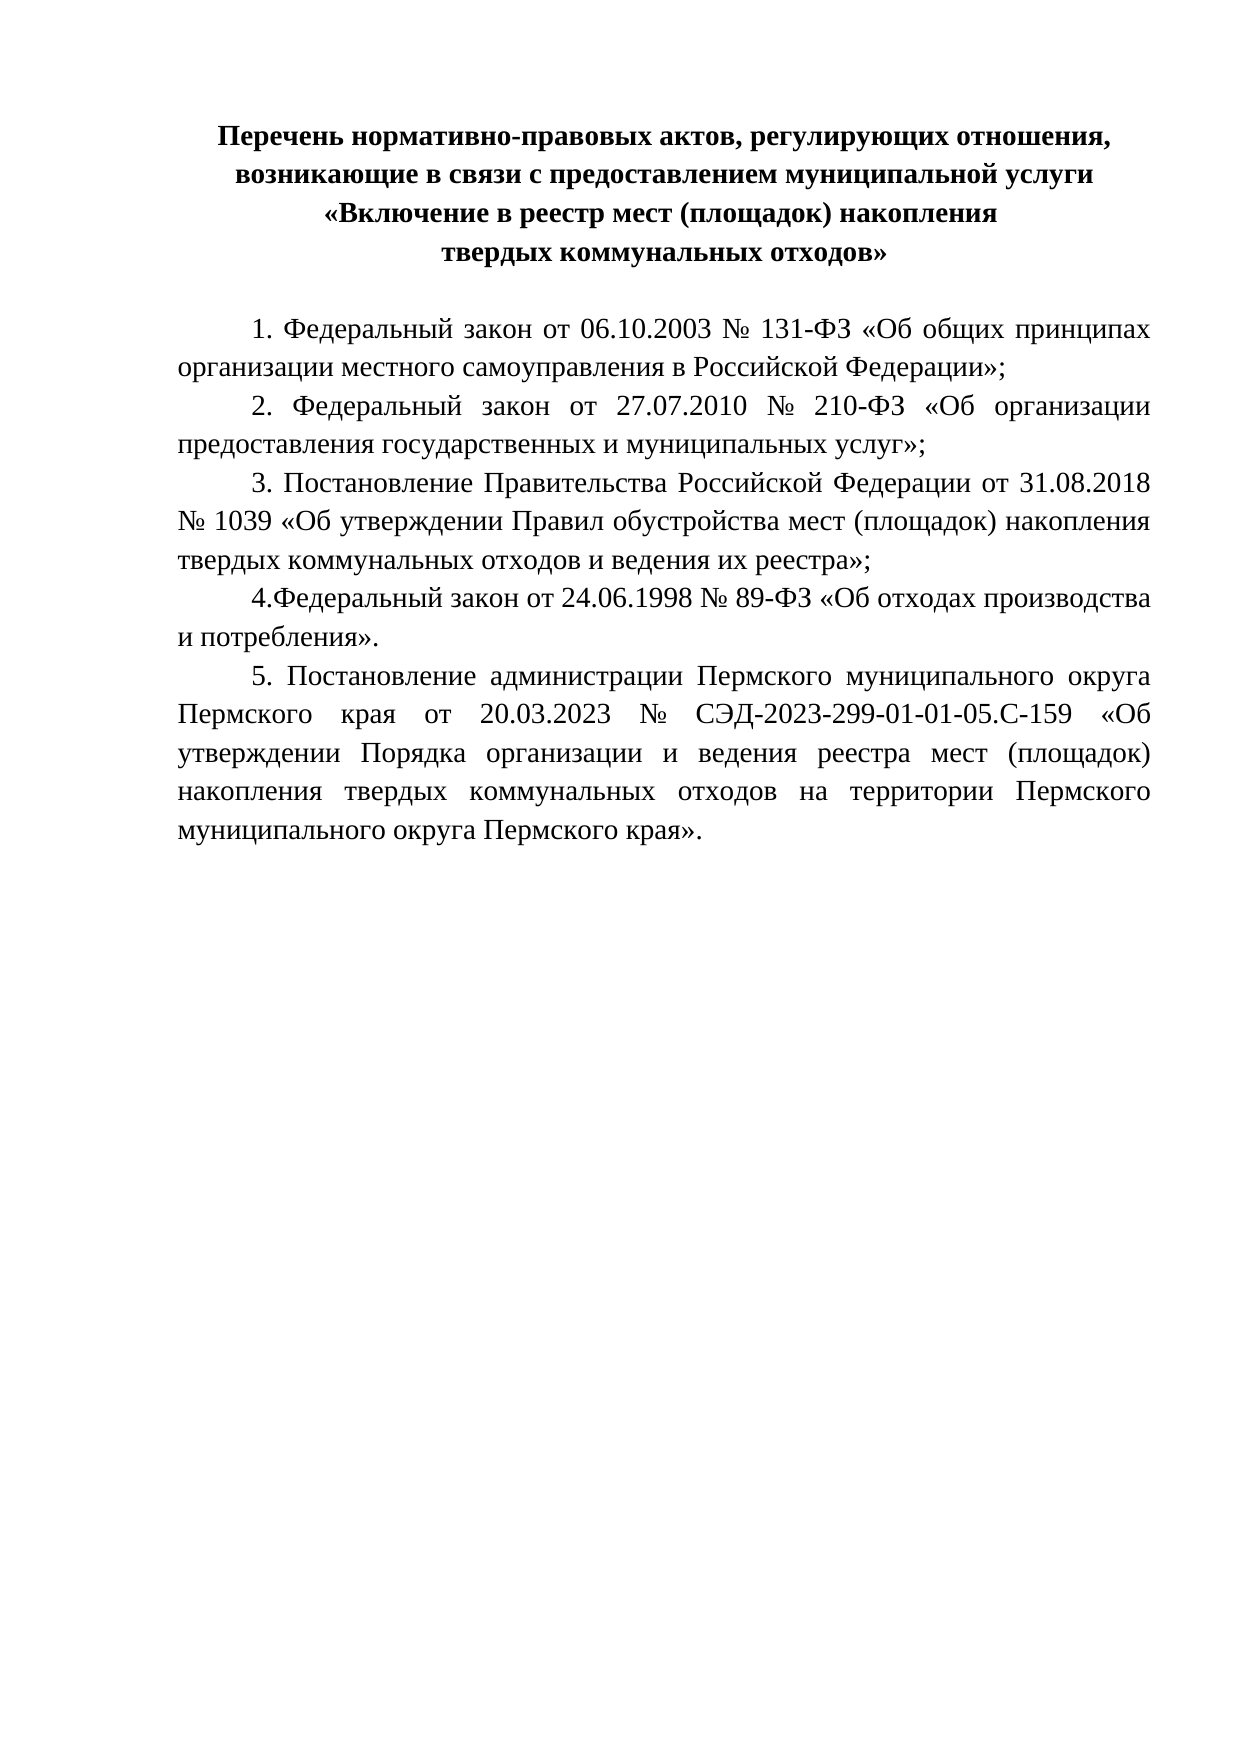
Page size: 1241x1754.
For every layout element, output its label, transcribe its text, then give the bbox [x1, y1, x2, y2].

text «Включение в реестр мест (площадок) накопления твердых коммунальных отходов» [177, 195, 1152, 267]
text 1. Федеральный закон от 06.10.2003 № 131-ФЗ «Об общих принципах организации местного самоуправления в Российской Федерации»; [177, 311, 1152, 383]
text 5. Постановление администрации Пермского муниципального округа Пермского края от 20.03.2023 № СЭД-2023-299-01-01-05.С-159 «Об утверждении Порядка организации и ведения реестра мест (площадок) накопления твердых коммунальных отходов на территории Пермского муниципального округа Пермского края». [177, 658, 1152, 845]
text Перечень нормативно-правовых актов, регулирующих отношения, возникающие в связи с предоставлением муниципальной услуги [177, 118, 1152, 190]
text 2. Федеральный закон от 27.07.2010 № 210-ФЗ «Об организации предоставления государственных и муниципальных услуг»; [177, 388, 1152, 460]
text 3. Постановление Правительства Российской Федерации от 31.08.2018 № 1039 «Об утверждении Правил обустройства мест (площадок) накопления твердых коммунальных отходов и ведения их реестра»; [177, 465, 1152, 576]
text 4.Федеральный закон от 24.06.1998 № 89-ФЗ «Об отходах производства и потребления». [177, 581, 1152, 653]
